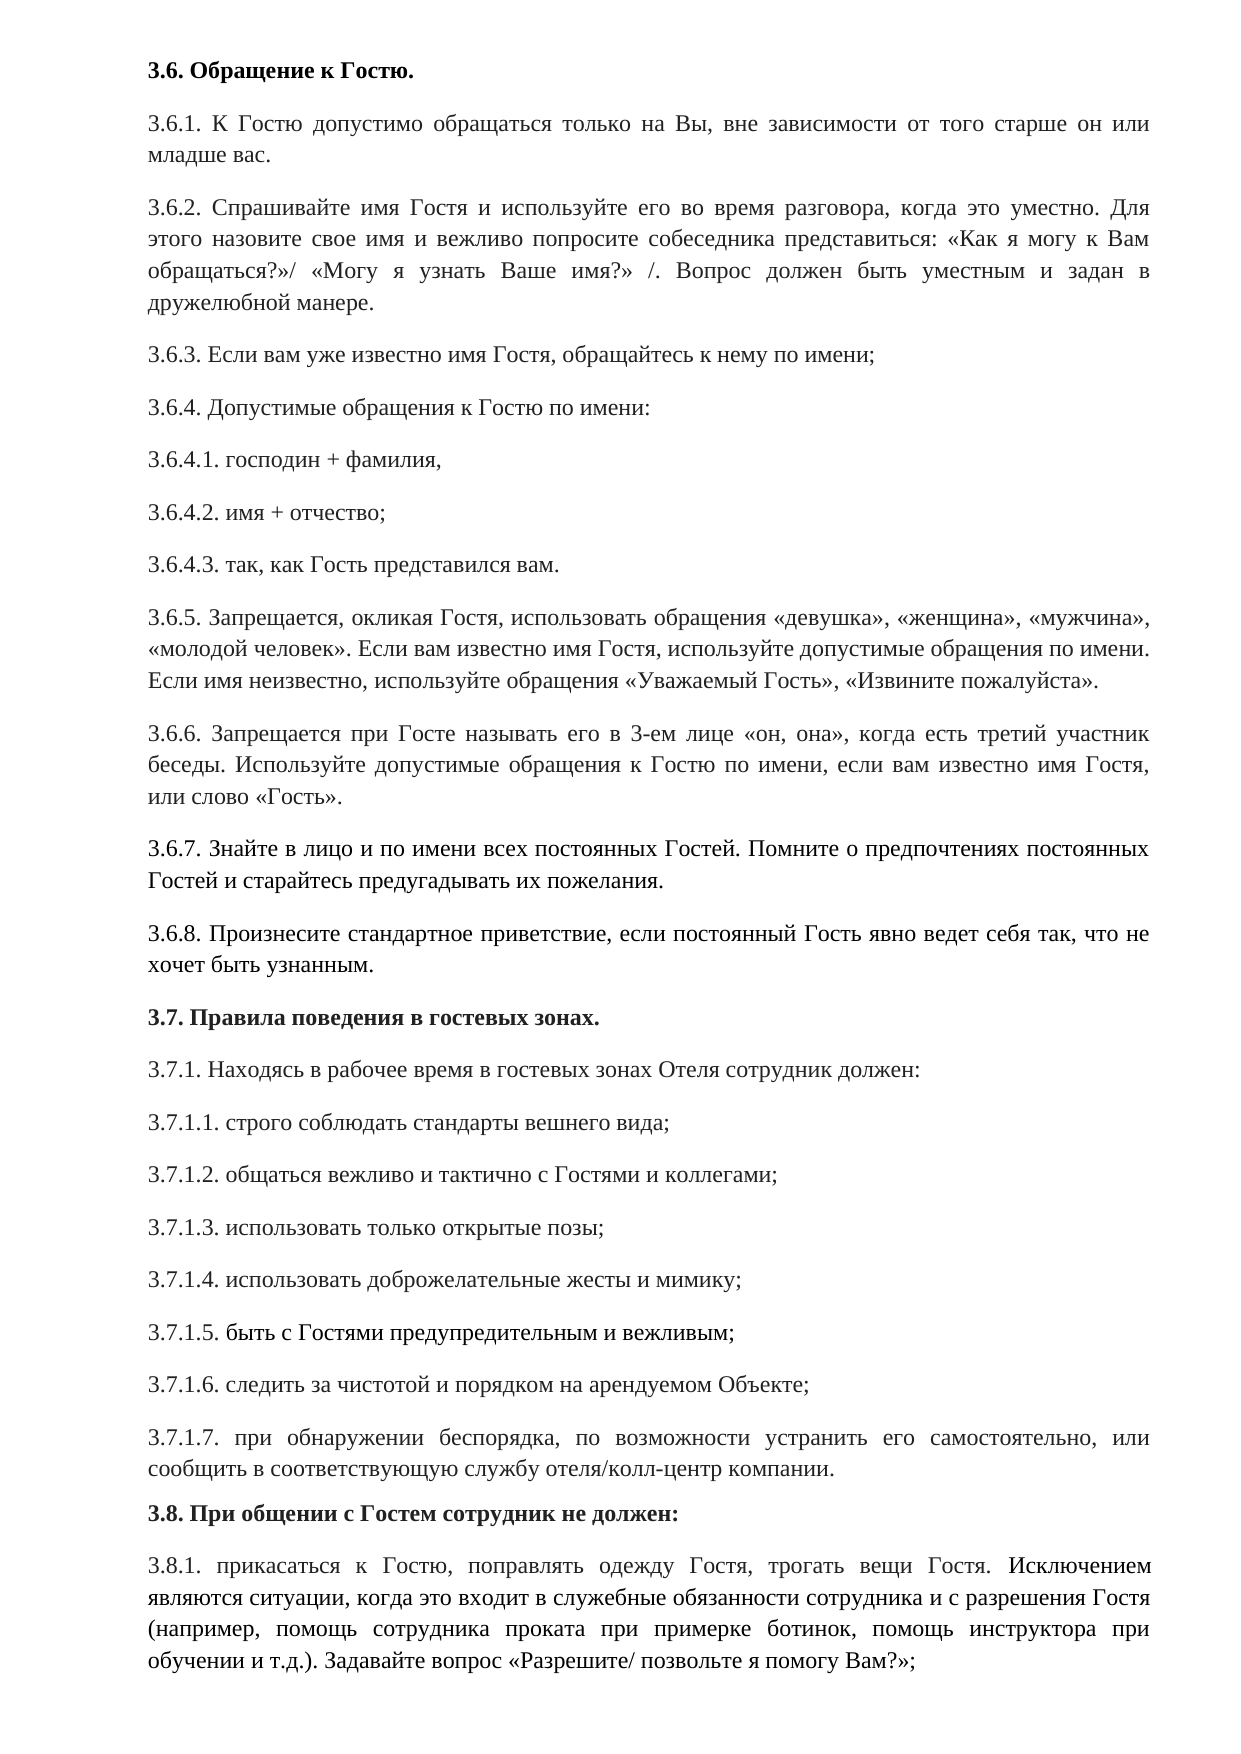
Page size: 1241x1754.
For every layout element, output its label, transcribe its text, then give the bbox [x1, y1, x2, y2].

text 3.6.1. К Гостю допустимо обращаться только на Вы, вне зависимости от того старше он или младше вас. [148, 108, 1152, 168]
text 3.7.1.3. использовать только открытые позы; [148, 1213, 1152, 1240]
text 3.6.4.2. имя + отчество; [148, 498, 1152, 525]
text 3.6.3. Если вам уже известно имя Гостя, обращайтесь к нему по имени; [148, 340, 1152, 368]
text 3.7.1.7. при обнаружении беспорядка, по возможности устранить его самостоятельно, или сообщить в соответствующую службу отеля/колл-центр компании. [148, 1423, 1152, 1482]
text 3.6. Обращение к Гостю. [148, 56, 1152, 84]
text 3.7.1.5. быть с Гостями предупредительным и вежливым; [148, 1318, 1152, 1345]
text 3.7.1.2. общаться вежливо и тактично с Гостями и коллегами; [148, 1160, 1152, 1188]
text 3.6.5. Запрещается, окликая Гостя, использовать обращения «девушка», «женщина», «мужчина», «молодой человек». Если вам известно имя Гостя, используйте допустимые обращения по имени. Если имя неизвестно, используйте обращения «Уважаемый Гость», «Извините пожалуйста». [148, 603, 1152, 694]
text 3.8. При общении с Гостем сотрудник не должен: [148, 1498, 1152, 1526]
text 3.6.2. Спрашивайте имя Гостя и используйте его во время разговора, когда это уместно. Для этого назовите свое имя и вежливо попросите собеседника представиться: «Как я могу к Вам обращаться?»/ «Могу я узнать Ваше имя?» /. Вопрос должен быть уместным и задан в дружелюбной манере. [148, 193, 1152, 315]
text 3.7.1.1. строго соблюдать стандарты вешнего вида; [148, 1108, 1152, 1135]
text 3.6.4.1. господин + фамилия, [148, 445, 1152, 473]
text 3.7.1. Находясь в рабочее время в гостевых зонах Отеля сотрудник должен: [148, 1055, 1152, 1083]
text 3.7.1.6. следить за чистотой и порядком на арендуемом Объекте; [148, 1370, 1152, 1398]
text 3.6.7. Знайте в лицо и по имени всех постоянных Гостей. Помните о предпочтениях постоянных Гостей и старайтесь предугадывать их пожелания. [148, 834, 1152, 894]
text 3.7.1.4. использовать доброжелательные жесты и мимику; [148, 1265, 1152, 1293]
text 3.6.4.3. так, как Гость представился вам. [148, 550, 1152, 578]
text 3.6.8. Произнесите стандартное приветствие, если постоянный Гость явно ведет себя так, что не хочет быть узнанным. [148, 918, 1152, 978]
text 3.8.1. прикасаться к Гостю, поправлять одежду Гостя, трогать вещи Гостя. Исключением являются ситуации, когда это входит в служебные обязанности сотрудника и с разрешения Гостя (например, помощь сотрудника проката при примерке ботинок, помощь инструктора при обучении и т.д.). Задавайте вопрос «Разрешите/ позвольте я помогу Вам?»; [148, 1551, 1152, 1674]
text 3.6.4. Допустимые обращения к Гостю по имени: [148, 393, 1152, 420]
text 3.6.6. Запрещается при Госте называть его в 3-ем лице «он, она», когда есть третий участник беседы. Используйте допустимые обращения к Гостю по имени, если вам известно имя Гостя, или слово «Гость». [148, 718, 1152, 809]
text 3.7. Правила поведения в гостевых зонах. [148, 1003, 1152, 1030]
